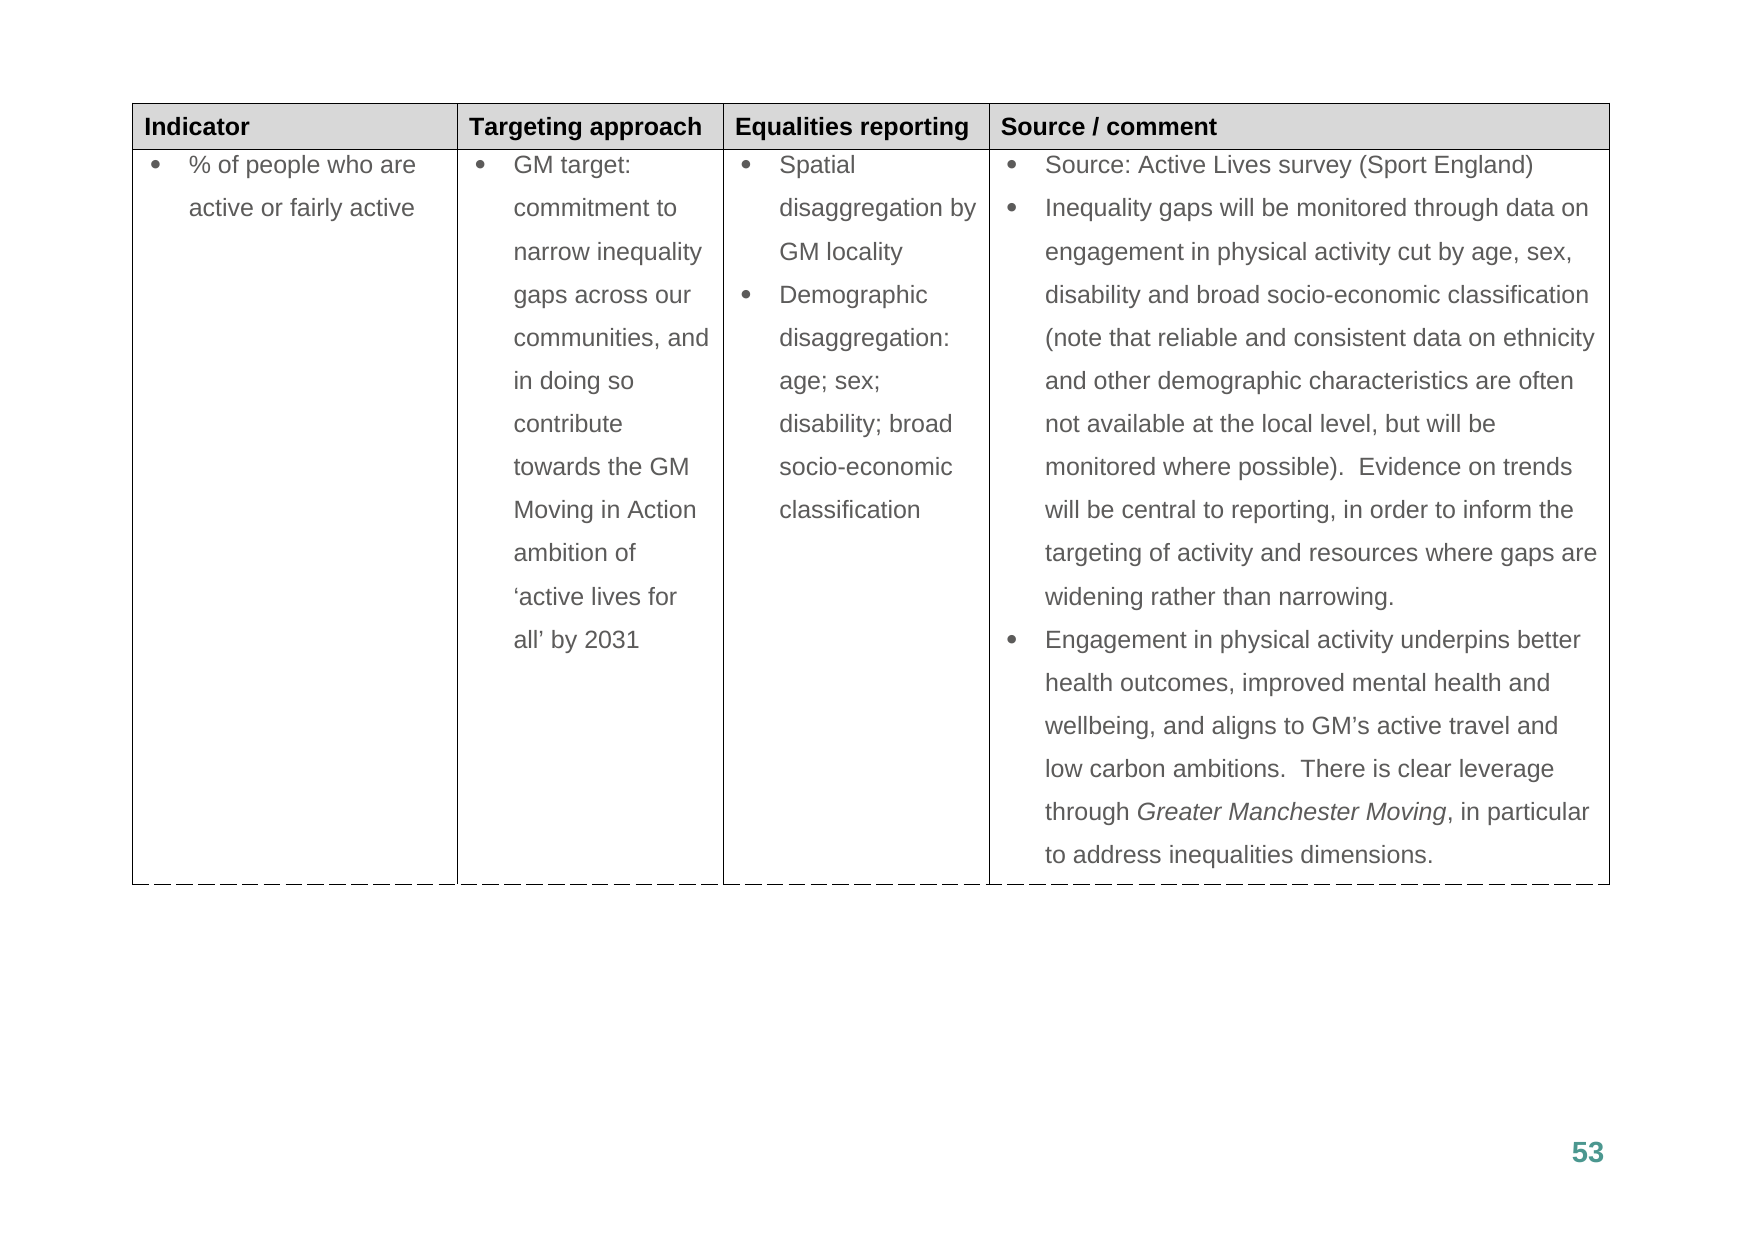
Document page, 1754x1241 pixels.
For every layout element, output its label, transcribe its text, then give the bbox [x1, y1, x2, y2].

table_header Targeting approach [458, 104, 723, 149]
table_cell % of people who are active or fairly active [133, 150, 457, 883]
table_header Equalities reporting [724, 104, 989, 149]
table_cell Spatial disaggregation by GM locality Demographic disaggregation: age; sex; disability; broad socio-economic classification [724, 150, 989, 883]
table_cell Source: Active Lives survey (Sport England) Inequality gaps will be monitored through data on engagement in physical activity cut by age, sex, disability and broad socio-economic classification (note that reliable and consistent data on ethnicity and other demographic characteristics are often not available at the local level, but will be monitored where possible). Evidence on trends will be central to reporting, in order to inform the targeting of activity and resources where gaps are widening rather than narrowing. Engagement in physical activity underpins better health outcomes, improved mental health and wellbeing, and aligns to GM’s active travel and low carbon ambitions. There is clear leverage through Greater Manchester Moving, in particular to address inequalities dimensions. [990, 150, 1609, 883]
table_header Source / comment [990, 104, 1609, 149]
table_header Indicator [133, 104, 457, 149]
table_cell GM target: commitment to narrow inequality gaps across our communities, and in doing so contribute towards the GM Moving in Action ambition of ‘active lives for all’ by 2031 [458, 150, 723, 883]
